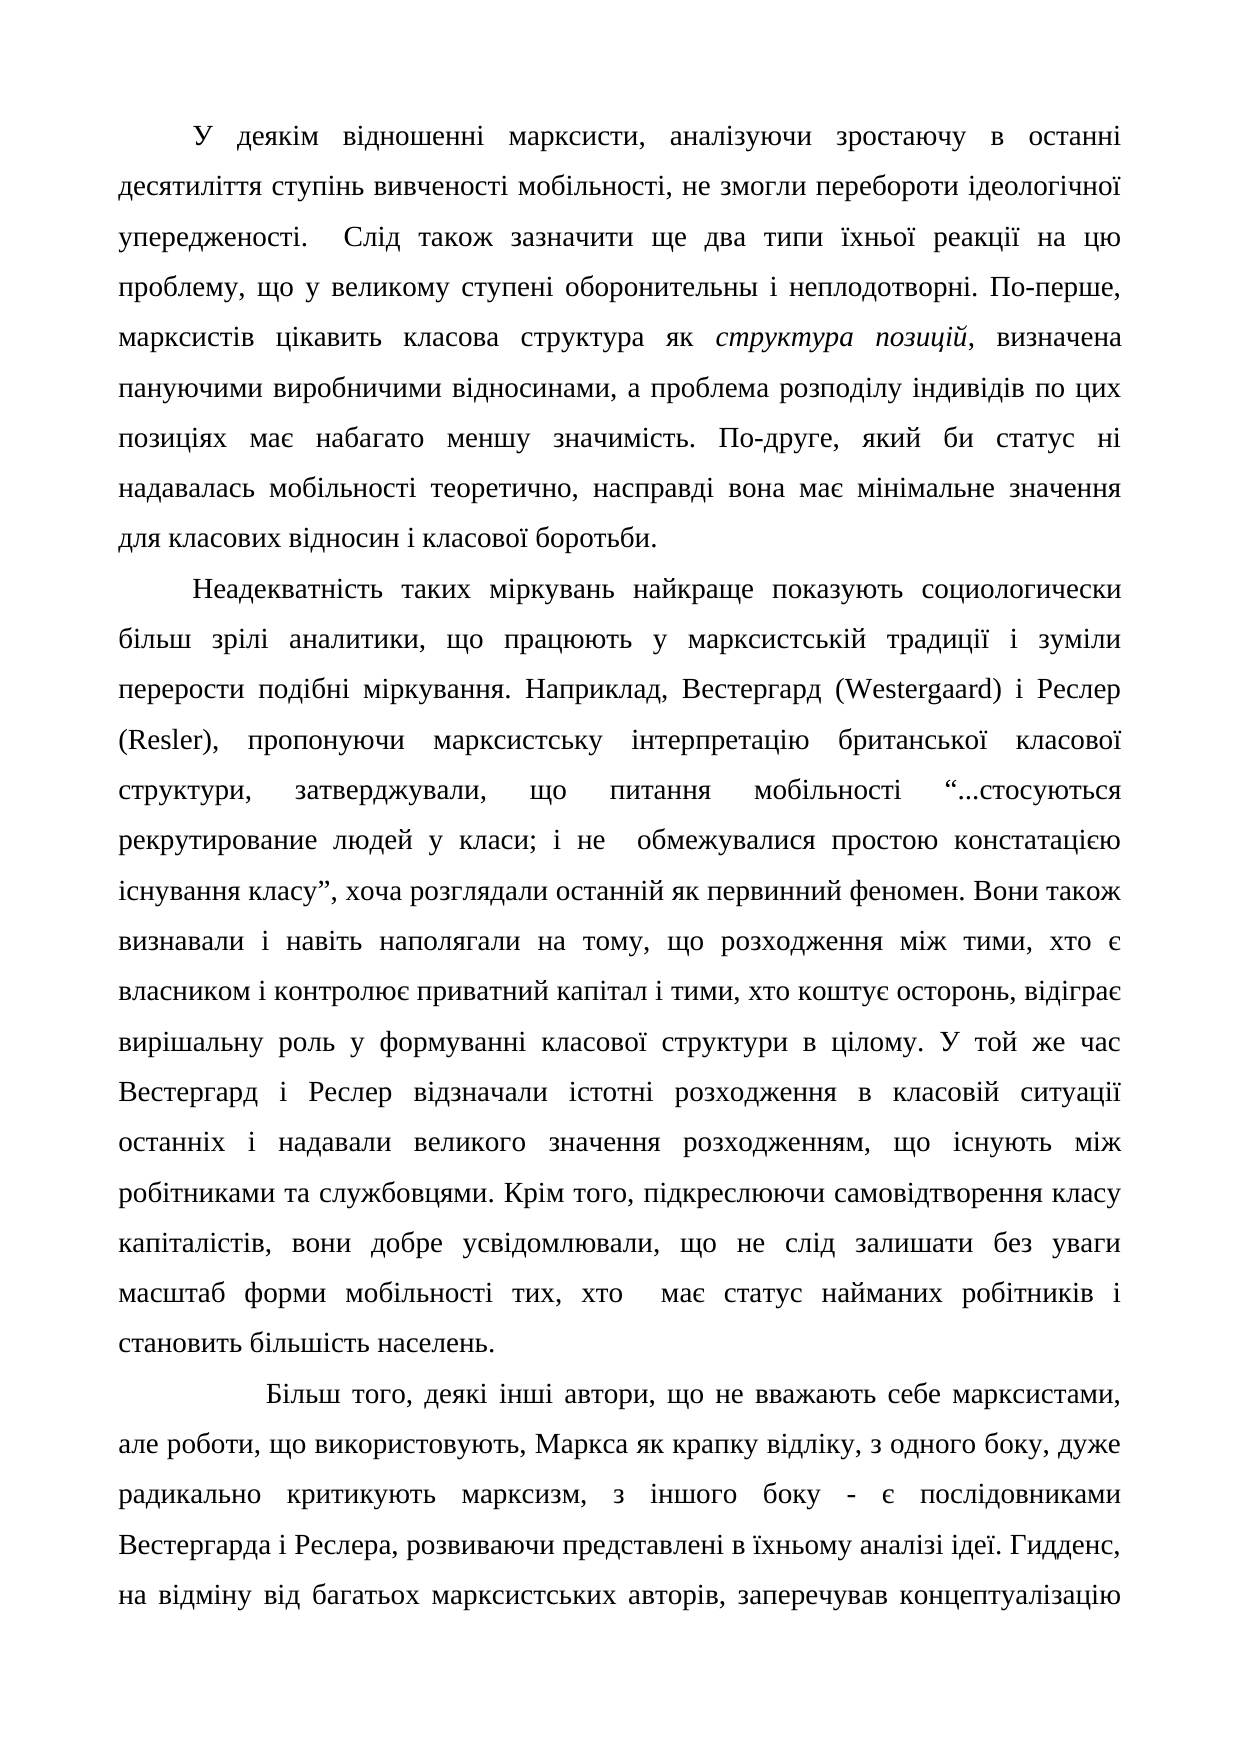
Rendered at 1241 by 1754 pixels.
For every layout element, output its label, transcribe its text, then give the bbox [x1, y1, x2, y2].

text Неадекватність таких міркувань найкраще показують социологически більш зрілі аналитики, що працюють у марксистській традиції і зуміли перерости подібні міркування. Наприклад, Вестергард (Westergaard) і Реслер (Resler), пропонуючи марксистську інтерпретацію британської класової структури, затверджували, що питання мобільності “...стосуються рекрутирование людей у класи; і не обмежувалися простою констатацією існування класу”, хоча розглядали останній як первинний феномен. Вони також визнавали і навіть наполягали на тому, що розходження між тими, хто є власником і контролює приватний капітал і тими, хто коштує осторонь, відіграє вирішальну роль у формуванні класової структури в цілому. У той же час Вестергард і Реслер відзначали істотні розходження в класовій ситуації останніх і надавали великого значення розходженням, що існують між робітниками та службовцями. Крім того, підкреслюючи самовідтворення класу капіталістів, вони добре усвідомлювали, що не слід залишати без уваги масштаб форми мобільності тих, хто має статус найманих робітників і становить більшість населень. [118, 571, 1122, 1359]
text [118, 1376, 1122, 1611]
text У деякім відношенні марксисти, аналізуючи зростаючу в останні десятиліття ступінь вивченості мобільності, не змогли перебороти ідеологічної упередженості. Слід також зазначити ще два типи їхньої реакції на цю проблему, що у великому ступені оборонительны і неплодотворні. По-перше, марксистів цікавить класова структура як структура позицій, визначена пануючими виробничими відносинами, а проблема розподілу індивідів по цих позиціях має набагато меншу значимість. По-друге, який би статус ні надавалась мобільності теоретично, насправді вона має мінімальне значення для класових відносин і класової боротьби. [118, 118, 1122, 554]
